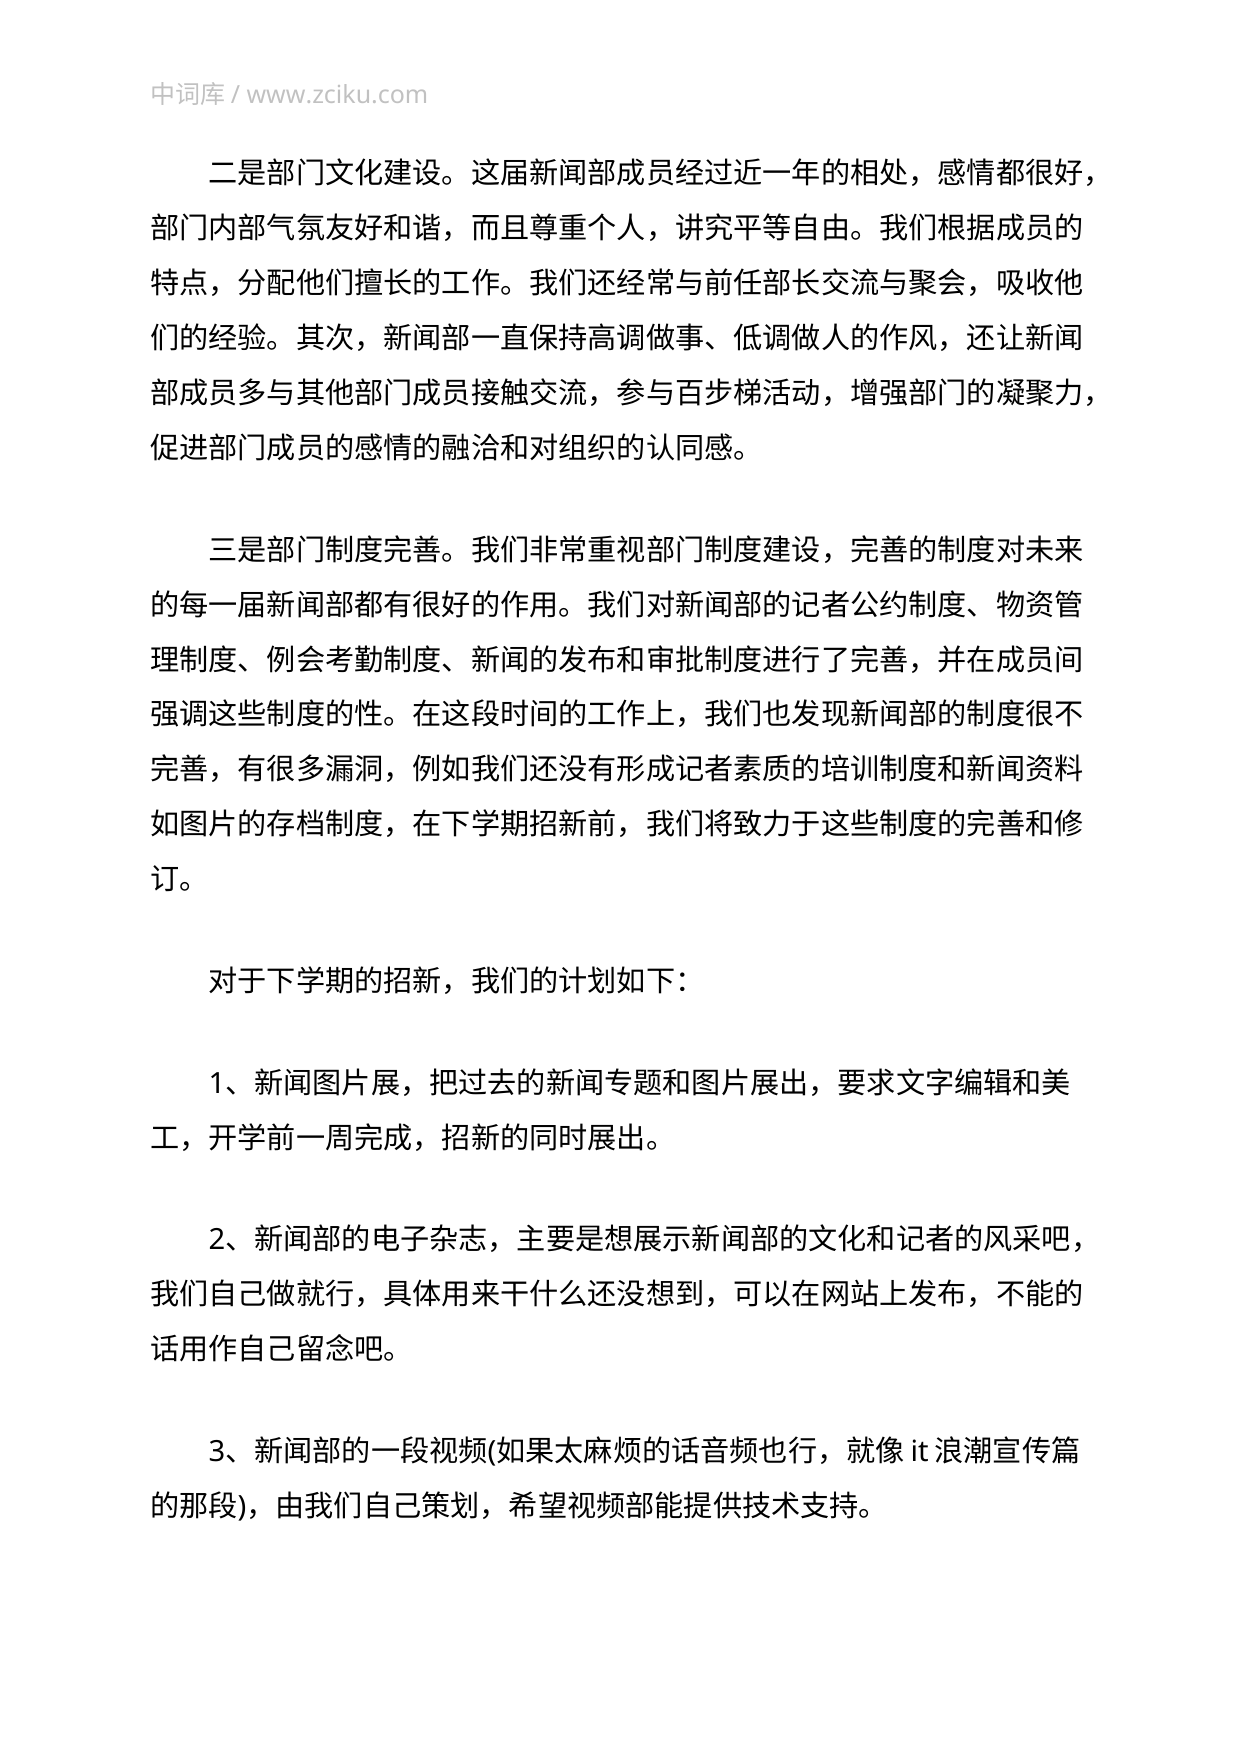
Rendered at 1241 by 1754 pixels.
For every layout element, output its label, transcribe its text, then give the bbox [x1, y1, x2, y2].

text 3、新闻部的一段视频(如果太麻烦的话音频也行，就像it浪潮宣传篇的那段)，由我们自己策划，希望视频部能提供技术支持。 [150, 1428, 1090, 1525]
text 二是部门文化建设。这届新闻部成员经过近一年的相处，感情都很好，部门内部气氛友好和谐，而且尊重个人，讲究平等自由。我们根据成员的特点，分配他们擅长的工作。我们还经常与前任部长交流与聚会，吸收他们的经验。其次，新闻部一直保持高调做事、低调做人的作风，还让新闻部成员多与其他部门成员接触交流，参与百步梯活动，增强部门的凝聚力，促进部门成员的感情的融洽和对组织的认同感。 [150, 150, 1090, 467]
text 对于下学期的招新，我们的计划如下： [150, 957, 1090, 1000]
text 1、新闻图片展，把过去的新闻专题和图片展出，要求文字编辑和美工，开学前一周完成，招新的同时展出。 [150, 1059, 1090, 1156]
text 2、新闻部的电子杂志，主要是想展示新闻部的文化和记者的风采吧，我们自己做就行，具体用来干什么还没想到，可以在网站上发布，不能的话用作自己留念吧。 [150, 1216, 1090, 1368]
text 三是部门制度完善。我们非常重视部门制度建设，完善的制度对未来的每一届新闻部都有很好的作用。我们对新闻部的记者公约制度、物资管理制度、例会考勤制度、新闻的发布和审批制度进行了完善，并在成员间强调这些制度的性。在这段时间的工作上，我们也发现新闻部的制度很不完善，有很多漏洞，例如我们还没有形成记者素质的培训制度和新闻资料如图片的存档制度，在下学期招新前，我们将致力于这些制度的完善和修订。 [150, 526, 1090, 898]
